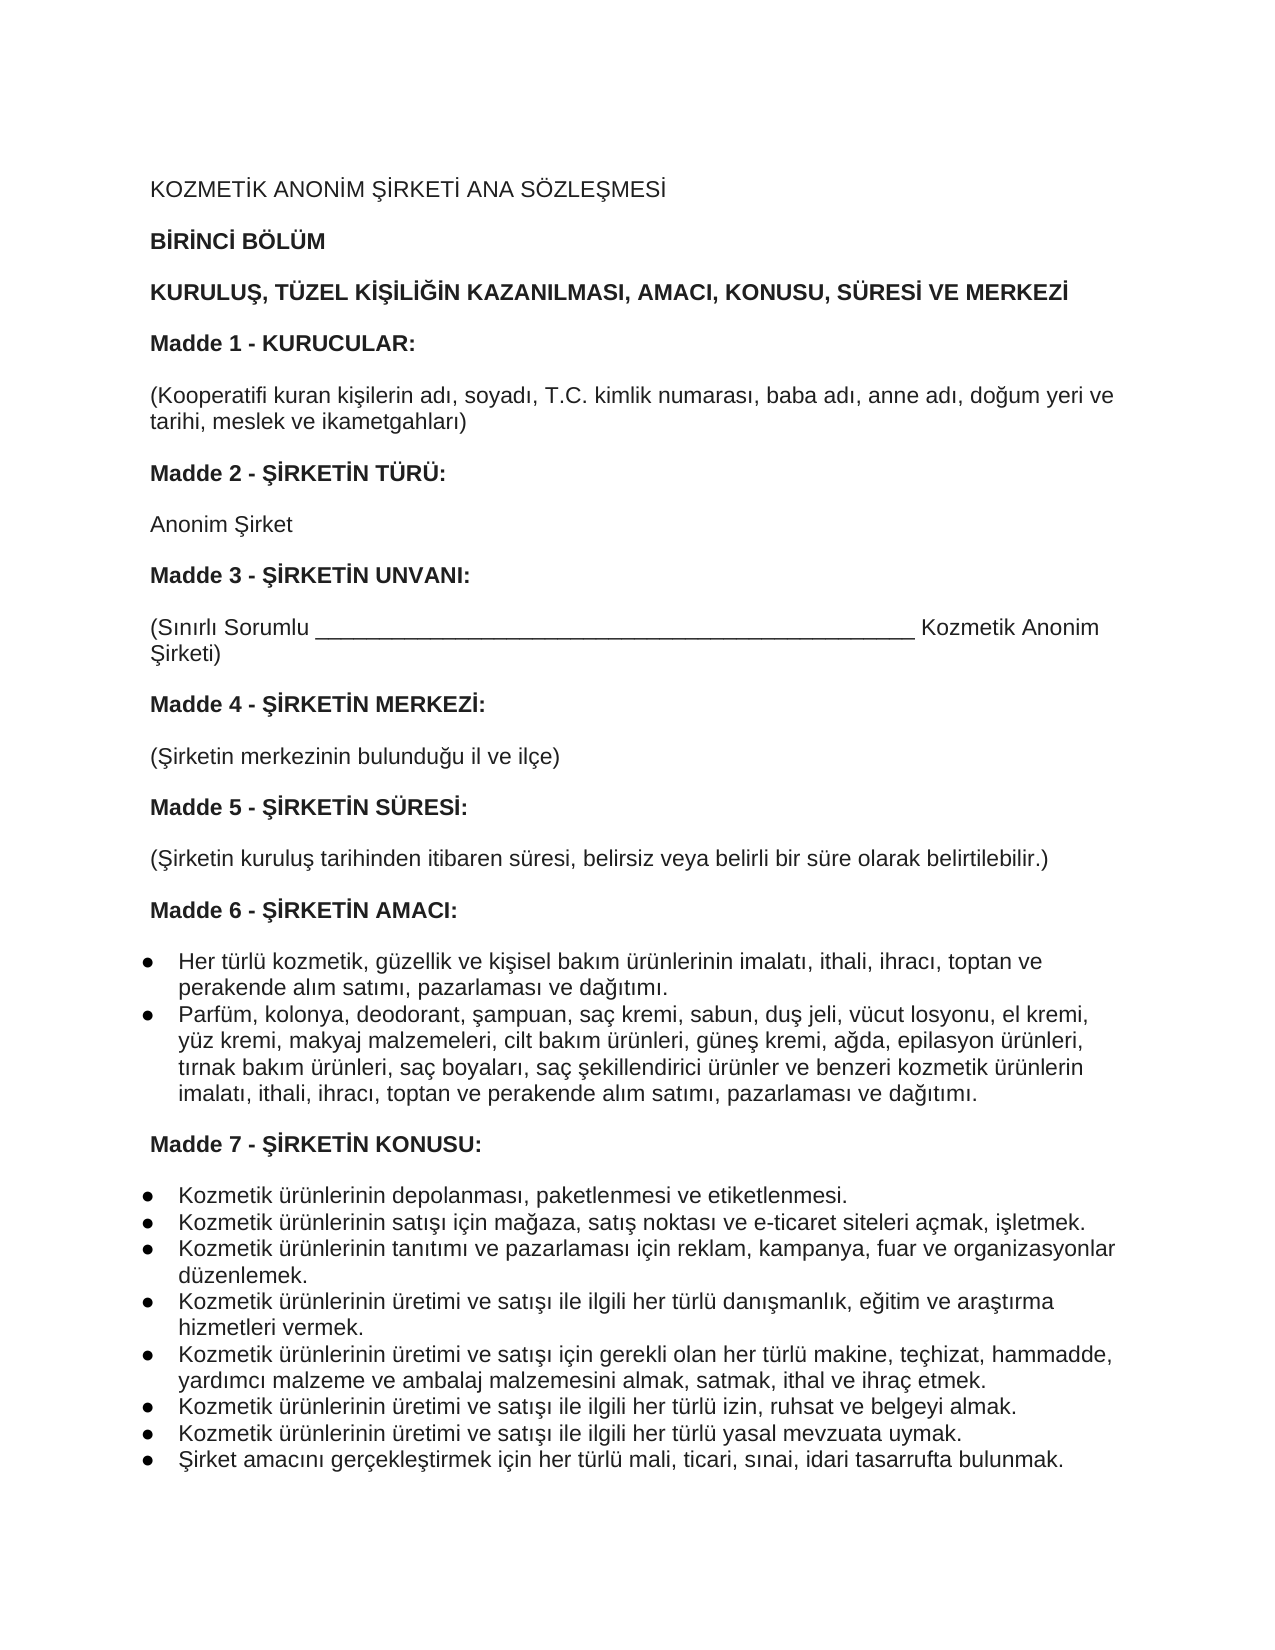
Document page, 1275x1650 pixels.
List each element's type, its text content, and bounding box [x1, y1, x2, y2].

text Madde 2 - ŞİRKETİN TÜRÜ: [150, 459, 1125, 486]
list Kozmetik ürünlerinin üretimi ve satışı ile ilgili her türlü yasal mevzuata uymak. [141, 1420, 1125, 1446]
list Şirket amacını gerçekleştirmek için her türlü mali, ticari, sınai, idari tasarrufta bulunmak. [141, 1446, 1125, 1472]
text (Şirketin merkezinin bulunduğu il ve ilçe) [150, 743, 1125, 769]
text KOZMETİK ANONİM ŞİRKETİ ANA SÖZLEŞMESİ [150, 176, 1125, 203]
list Her türlü kozmetik, güzellik ve kişisel bakım ürünlerinin imalatı, ithali, ihracı, toptan ve perakende alım satımı, pazarlaması ve dağıtımı. [141, 948, 1125, 1001]
text (Sınırlı Sorumlu _______________________________________________ Kozmetik Anonim Şirketi) [150, 613, 1125, 666]
list Kozmetik ürünlerinin üretimi ve satışı için gerekli olan her türlü makine, teçhizat, hammadde, yardımcı malzeme ve ambalaj malzemesini almak, satmak, ithal ve ihraç etmek. [141, 1341, 1125, 1393]
text Madde 7 - ŞİRKETİN KONUSU: [150, 1131, 1125, 1157]
text Madde 1 - KURUCULAR: [150, 330, 1125, 357]
text BİRİNCİ BÖLÜM [150, 228, 1125, 254]
text Madde 4 - ŞİRKETİN MERKEZİ: [150, 691, 1125, 718]
list Kozmetik ürünlerinin üretimi ve satışı ile ilgili her türlü danışmanlık, eğitim ve araştırma hizmetleri vermek. [141, 1288, 1125, 1341]
text Madde 6 - ŞİRKETİN AMACI: [150, 897, 1125, 923]
list Kozmetik ürünlerinin depolanması, paketlenmesi ve etiketlenmesi. [141, 1182, 1125, 1209]
text Madde 5 - ŞİRKETİN SÜRESİ: [150, 794, 1125, 820]
list Kozmetik ürünlerinin tanıtımı ve pazarlaması için reklam, kampanya, fuar ve organizasyonlar düzenlemek. [141, 1235, 1125, 1288]
list Kozmetik ürünlerinin üretimi ve satışı ile ilgili her türlü izin, ruhsat ve belgeyi almak. [141, 1393, 1125, 1420]
list Kozmetik ürünlerinin satışı için mağaza, satış noktası ve e-ticaret siteleri açmak, işletmek. [141, 1209, 1125, 1235]
text KURULUŞ, TÜZEL KİŞİLİĞİN KAZANILMASI, AMACI, KONUSU, SÜRESİ VE MERKEZİ [150, 279, 1125, 305]
list Parfüm, kolonya, deodorant, şampuan, saç kremi, sabun, duş jeli, vücut losyonu, el kremi, yüz kremi, makyaj malzemeleri, cilt bakım ürünleri, güneş kremi, ağda, epilasyon ürünleri, tırnak bakım ürünleri, saç boyaları, saç şekillendirici ürünler ve benzeri kozmetik ürünlerin imalatı, ithali, ihracı, toptan ve perakende alım satımı, pazarlaması ve dağıtımı. [141, 1001, 1125, 1106]
text (Şirketin kuruluş tarihinden itibaren süresi, belirsiz veya belirli bir süre olarak belirtilebilir.) [150, 845, 1125, 872]
text Anonim Şirket [150, 511, 1125, 537]
text Madde 3 - ŞİRKETİN UNVANI: [150, 562, 1125, 588]
text (Kooperatifi kuran kişilerin adı, soyadı, T.C. kimlik numarası, baba adı, anne adı, doğum yeri ve tarihi, meslek ve ikametgahları) [150, 382, 1125, 434]
